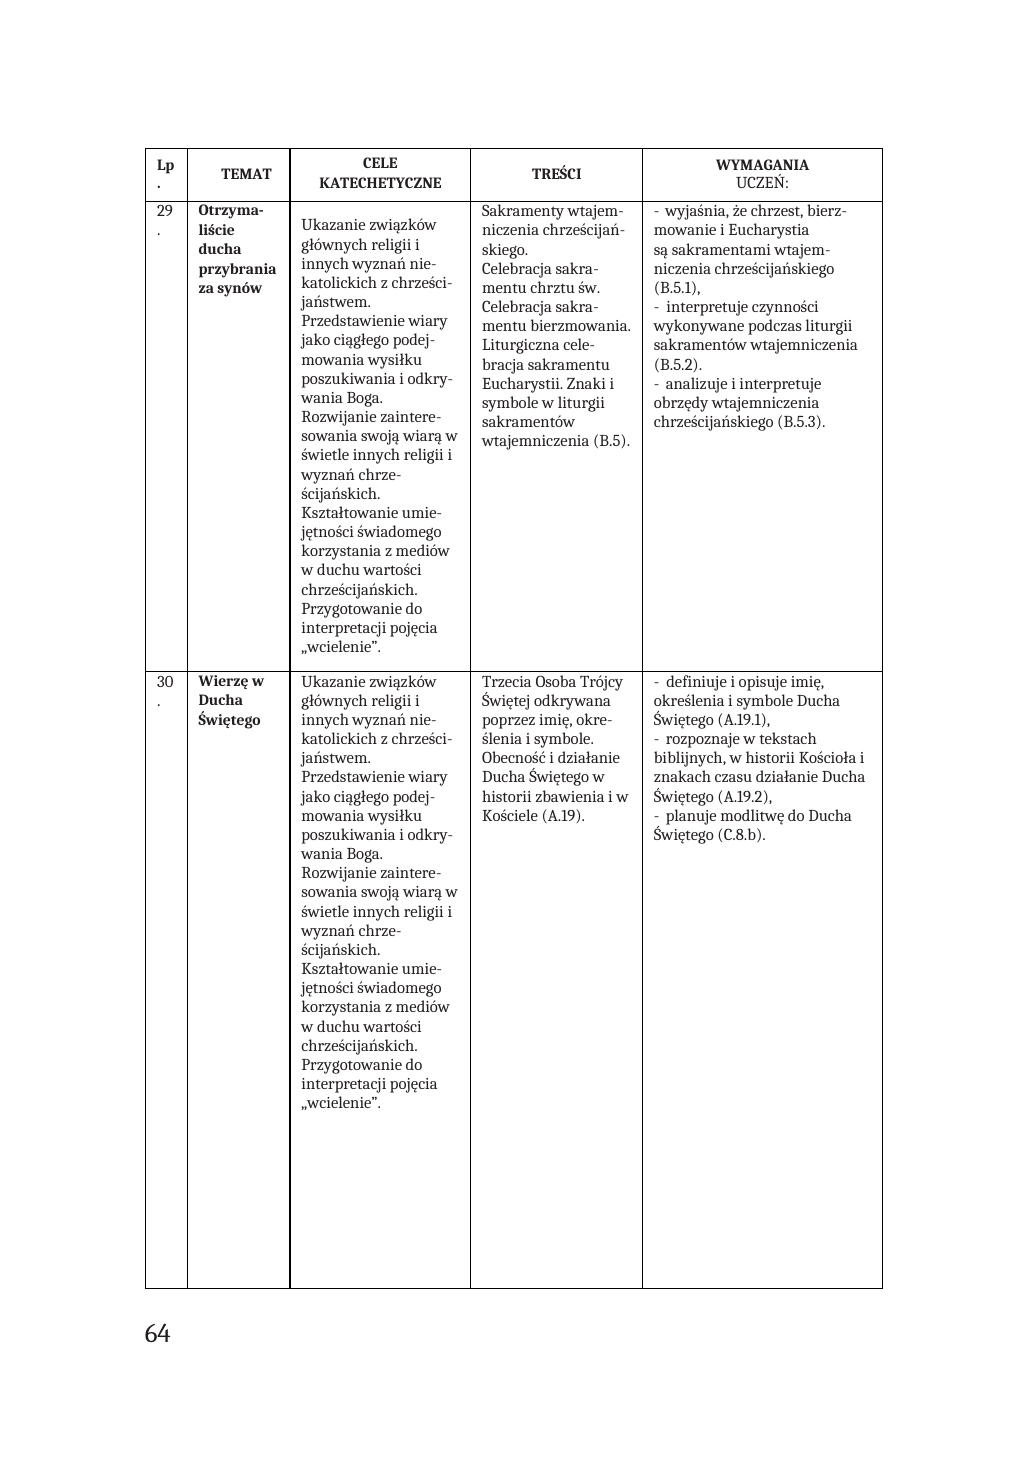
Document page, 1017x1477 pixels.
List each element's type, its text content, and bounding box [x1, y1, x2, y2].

table_cell Ukazanie związków głównych religii i innych wyznań niekatolickich z chrześcijaństwem. Przedstawienie wiary jako ciągłego podejmowania wysiłku poszukiwania i odkrywania Boga. Rozwijanie zainteresowania swoją wiarą w świetle innych religii i wyznań chrześcijańskich. Kształtowanie umiejętności świadomego korzystania z mediów w duchu wartości chrześcijańskich. Przygotowanie do interpretacji pojęcia „wcielenie”. [291, 672, 470, 1287]
table_cell 30. [146, 672, 187, 1287]
table_cell - definiuje i opisuje imię, określenia i symbole Ducha Świętego (A.19.1), - rozpoznaje w tekstach biblijnych, w historii Kościoła i znakach czasu działanie Ducha Świętego (A.19.2), - planuje modlitwę do Ducha Świętego (C.8.b). [643, 672, 882, 1287]
table_cell Sakramenty wtajemniczenia chrześcijańskiego. Celebracja sakramentu chrztu św. Celebracja sakramentu bierzmowania. Liturgiczna celebracja sakramentu Eucharystii. Znaki i symbole w liturgii sakramentów wtajemniczenia (B.5). [471, 202, 642, 671]
table_cell Trzecia Osoba Trójcy Świętej odkrywana poprzez imię, określenia i symbole. Obecność i działanie Ducha Świętego w historii zbawienia i w Kościele (A.19). [471, 672, 642, 1287]
table_header WYMAGANIA UCZEŃ: [643, 149, 882, 201]
table_cell - wyjaśnia, że chrzest, bierzmowanie i Eucharystia są sakramentami wtajemniczenia chrześcijańskiego (B.5.1), - interpretuje czynności wykonywane podczas liturgii sakramentów wtajemniczenia (B.5.2). - analizuje i interpretuje obrzędy wtajemniczenia chrześcijańskiego (B.5.3). [643, 202, 882, 671]
table_header TREŚCI [471, 149, 642, 201]
table_header Lp. [146, 149, 187, 201]
table_cell Otrzymaliście ducha przybrania za synów [188, 202, 289, 671]
table_header TEMAT [188, 149, 289, 201]
table_cell Wierzę w Ducha Świętego [188, 672, 289, 1287]
table_cell 29. [146, 202, 187, 671]
table_cell Ukazanie związków głównych religii i innych wyznań niekatolickich z chrześcijaństwem. Przedstawienie wiary jako ciągłego podejmowania wysiłku poszukiwania i odkrywania Boga. Rozwijanie zainteresowania swoją wiarą w świetle innych religii i wyznań chrześcijańskich. Kształtowanie umiejętności świadomego korzystania z mediów w duchu wartości chrześcijańskich. Przygotowanie do interpretacji pojęcia „wcielenie”. [291, 202, 470, 671]
text 64 [144, 1318, 883, 1349]
table_header CELE KATECHETYCZNE [291, 149, 470, 201]
